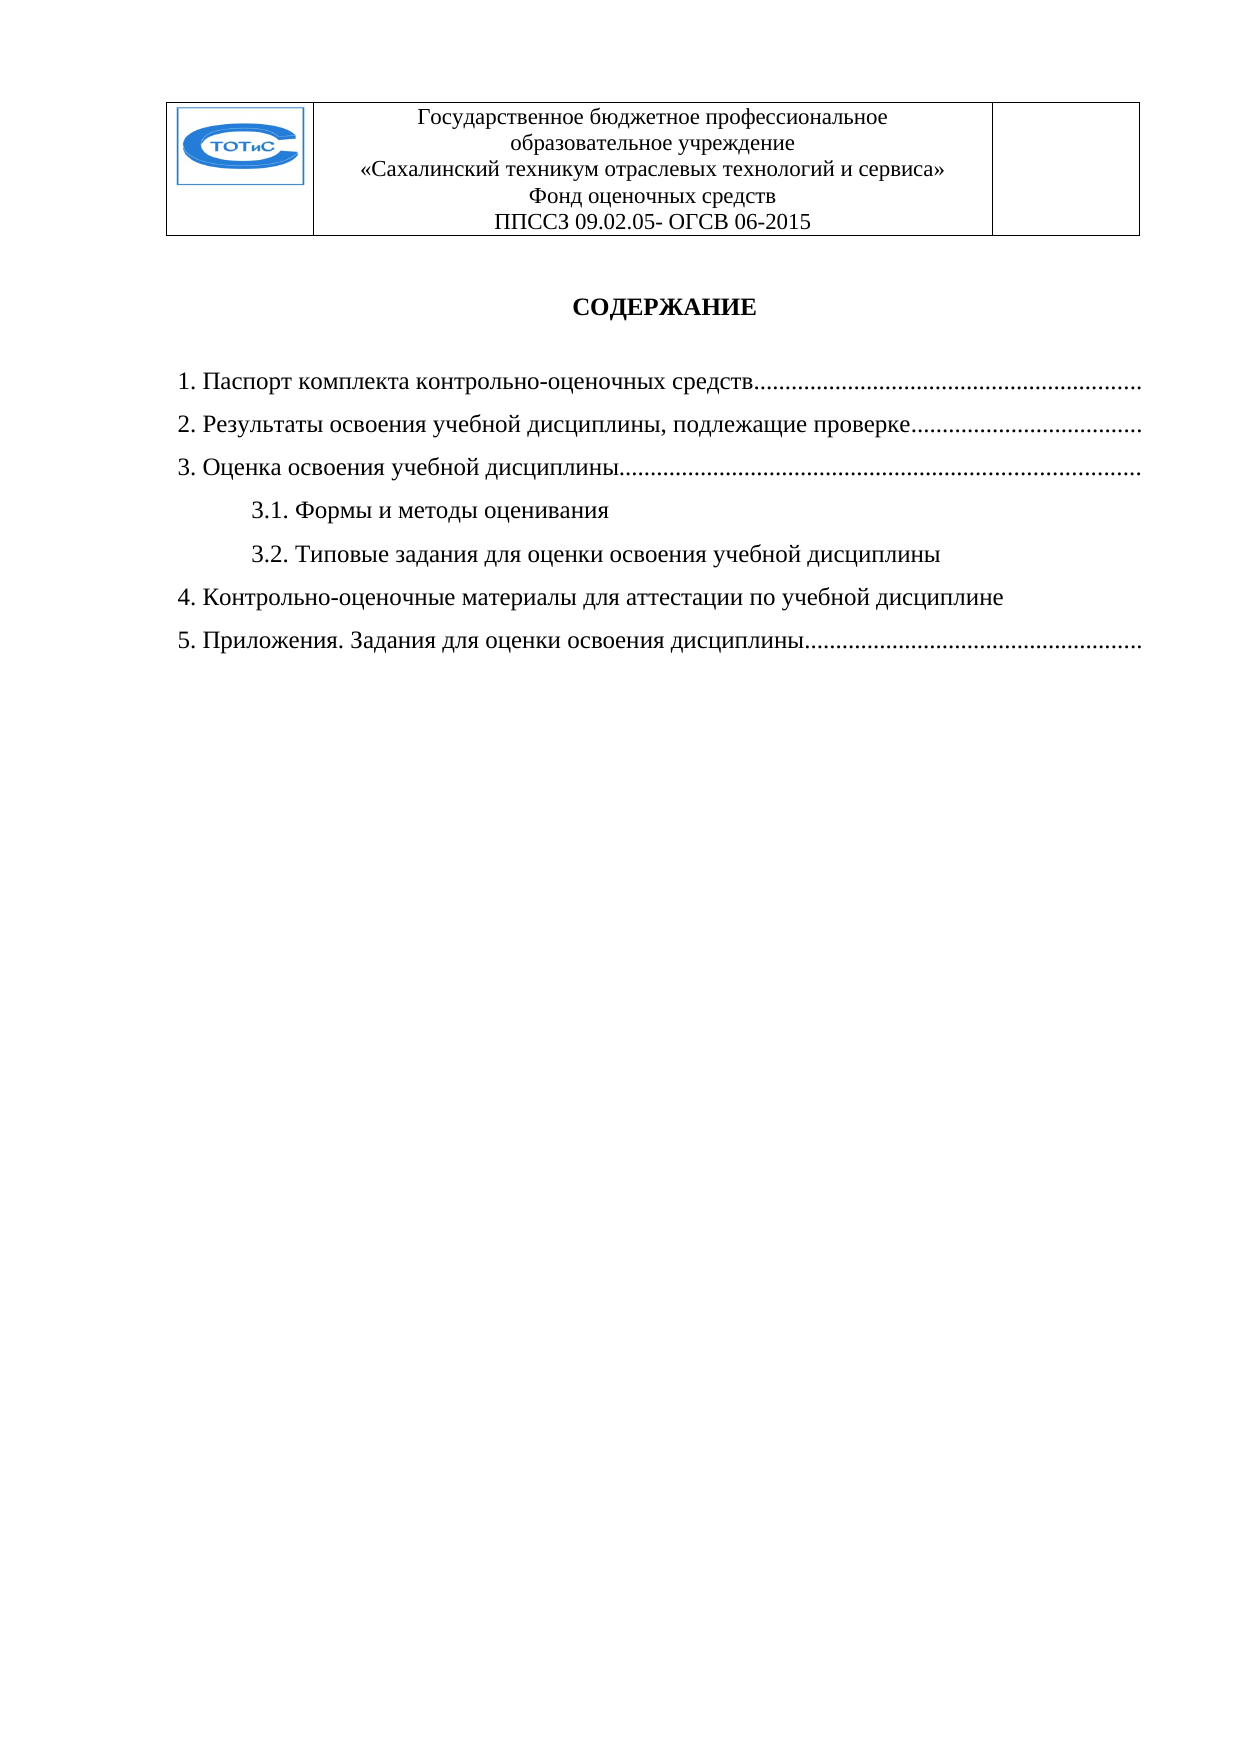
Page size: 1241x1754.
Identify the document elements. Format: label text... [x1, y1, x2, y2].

picture [175, 106, 306, 186]
text 5. Приложения. Задания для оценки освоения дисциплины [177, 625, 1152, 654]
subtitle СОДЕРЖАНИЕ [177, 292, 1152, 320]
text 4. Контрольно-оценочные материалы для аттестации по учебной дисциплине [177, 582, 1152, 611]
text 1. Паспорт комплекта контрольно-оценочных средств [177, 366, 1152, 395]
text 3.1. Формы и методы оценивания [251, 496, 1152, 524]
text 3. Оценка освоения учебной дисциплины [177, 452, 1152, 481]
text 2. Результаты освоения учебной дисциплины, подлежащие проверке [177, 409, 1152, 438]
text 3.2. Типовые задания для оценки освоения учебной дисциплины [251, 539, 1152, 567]
